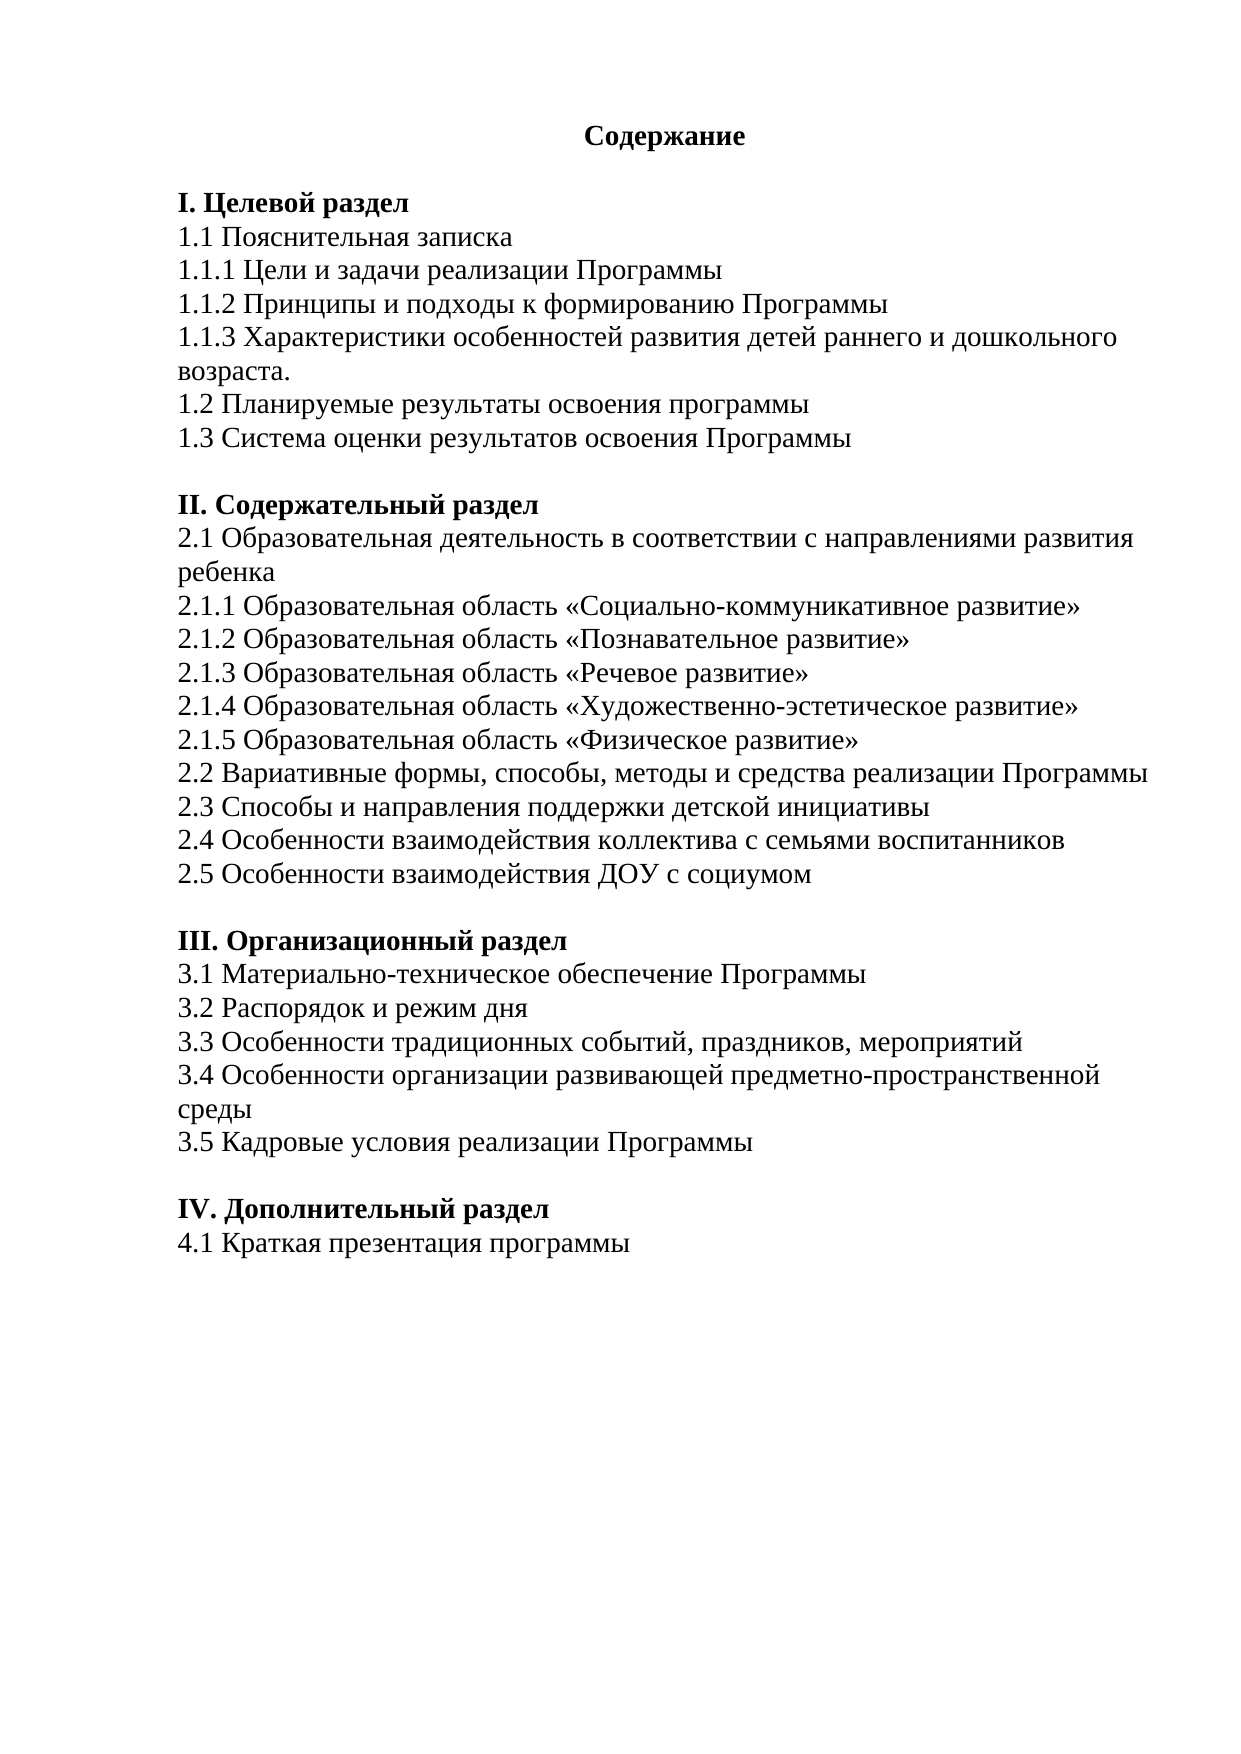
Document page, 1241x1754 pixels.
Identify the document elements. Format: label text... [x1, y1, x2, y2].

text 1.1.1 Цели и задачи реализации Программы [177, 252, 1152, 286]
text 1.2 Планируемые результаты освоения программы [177, 386, 1152, 420]
text 2.4 Особенности взаимодействия коллектива с семьями воспитанников [177, 822, 1152, 856]
text IV. Дополнительный раздел [177, 1191, 1152, 1225]
text 3.3 Особенности традиционных событий, праздников, мероприятий [177, 1024, 1152, 1057]
text 2.5 Особенности взаимодействия ДОУ с социумом [177, 856, 1152, 889]
text 1.1.3 Характеристики особенностей развития детей раннего и дошкольного возраста. [177, 319, 1152, 386]
text 3.5 Кадровые условия реализации Программы [177, 1124, 1152, 1158]
text 2.1.1 Образовательная область «Социально-коммуникативное развитие» [177, 588, 1152, 621]
text 2.3 Способы и направления поддержки детской инициативы [177, 789, 1152, 822]
text 3.2 Распорядок и режим дня [177, 990, 1152, 1024]
text 2.1.3 Образовательная область «Речевое развитие» [177, 655, 1152, 688]
text 3.1 Материально-техническое обеспечение Программы [177, 957, 1152, 990]
text 2.2 Вариативные формы, способы, методы и средства реализации Программы [177, 755, 1152, 789]
text I. Целевой раздел [177, 185, 1152, 219]
text II. Содержательный раздел [177, 487, 1152, 521]
text 2.1.2 Образовательная область «Познавательное развитие» [177, 621, 1152, 655]
text 1.3 Система оценки результатов освоения Программы [177, 420, 1152, 453]
text 3.4 Особенности организации развивающей предметно-пространственной среды [177, 1057, 1152, 1124]
text III. Организационный раздел [177, 923, 1152, 957]
text 2.1.4 Образовательная область «Художественно-эстетическое развитие» [177, 688, 1152, 722]
text 2.1.5 Образовательная область «Физическое развитие» [177, 722, 1152, 755]
text 1.1 Пояснительная записка [177, 219, 1152, 252]
text 4.1 Краткая презентация программы [177, 1225, 1152, 1258]
text 1.1.2 Принципы и подходы к формированию Программы [177, 286, 1152, 319]
text Содержание [177, 118, 1152, 152]
text 2.1 Образовательная деятельность в соответствии с направлениями развития ребенка [177, 521, 1152, 588]
